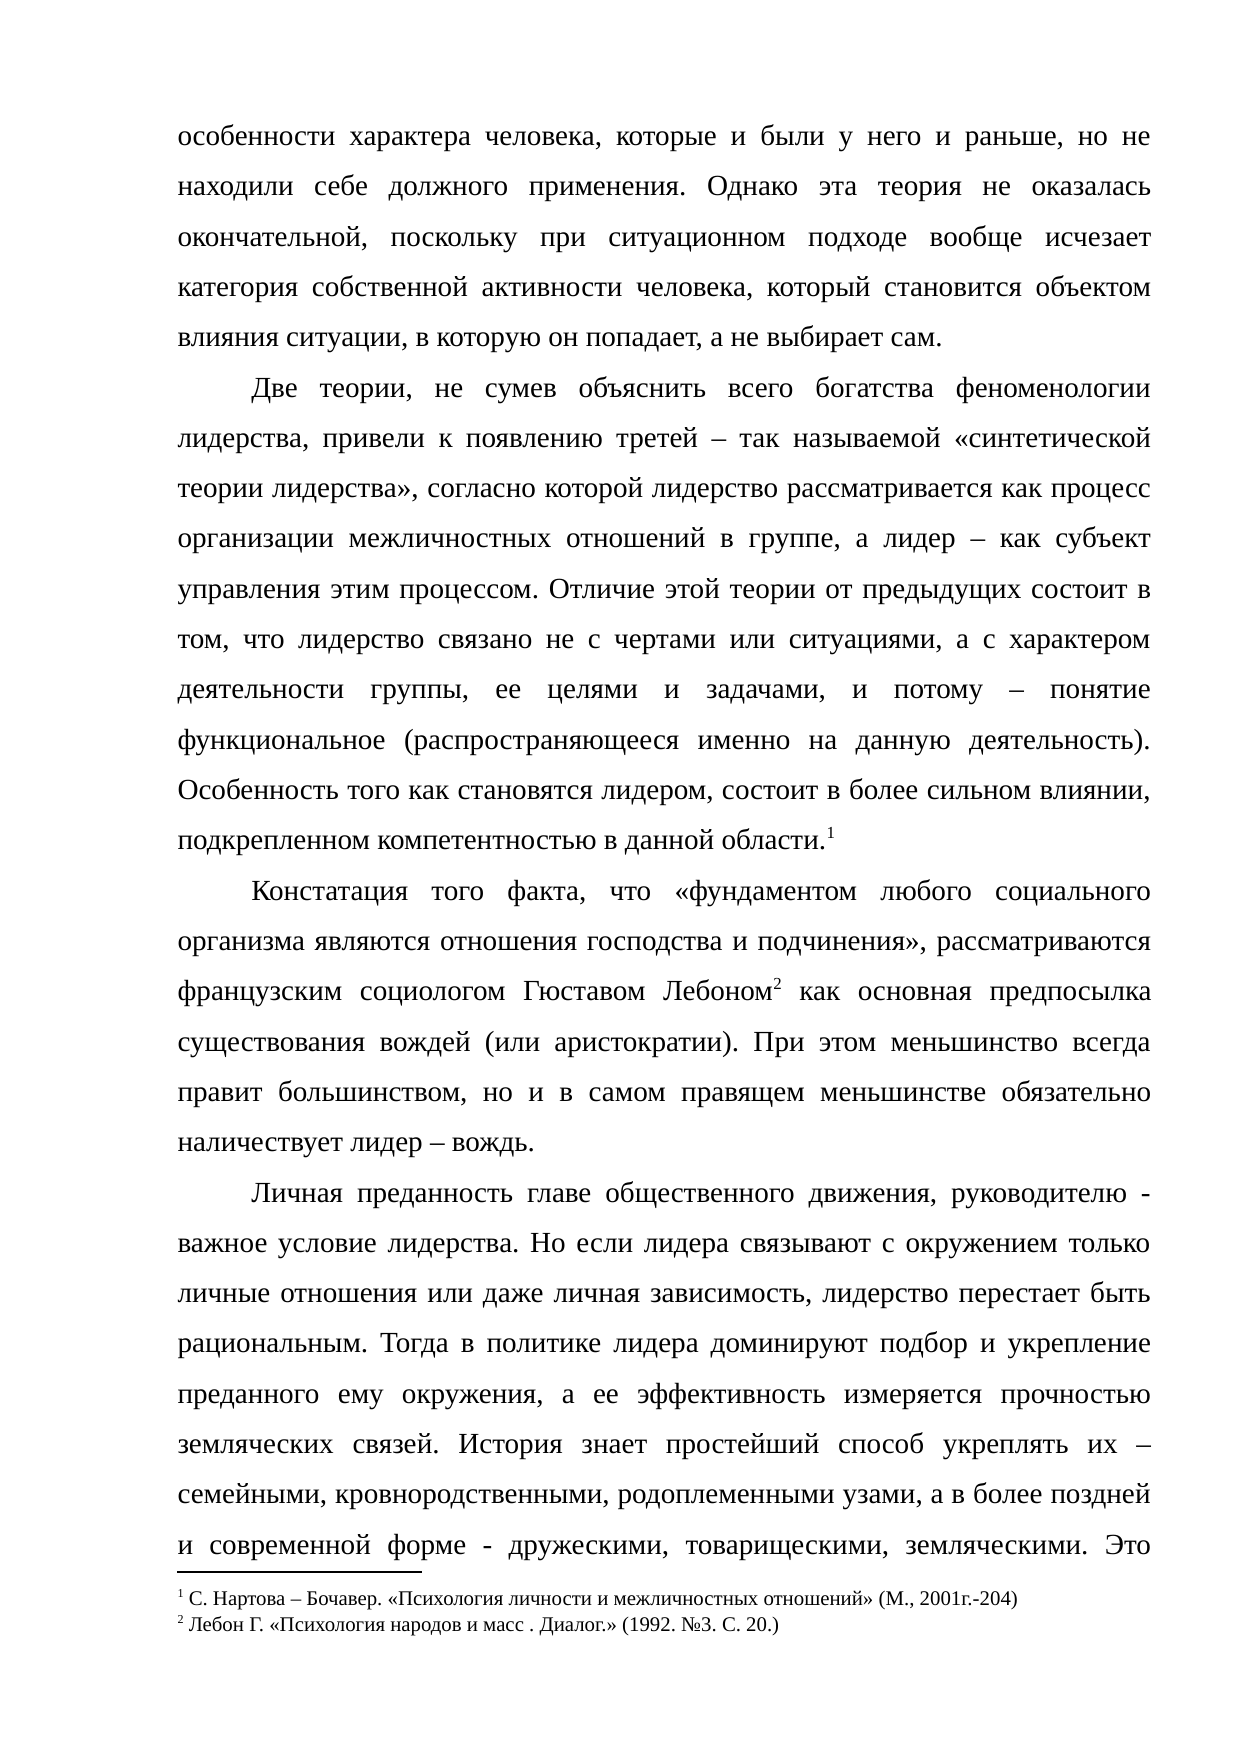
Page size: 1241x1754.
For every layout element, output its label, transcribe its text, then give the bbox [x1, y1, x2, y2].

text Констатация того факта, что «фундаментом любого социального организма являются отношения господства и подчинения», рассматриваются французским социологом Гюставом Лебоном как основная предпосылка существования вождей (или аристократии). При этом меньшинство всегда правит большинством, но и в самом правящем меньшинстве обязательно наличествует лидер – вождь. [177, 873, 1152, 1158]
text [177, 1175, 1152, 1560]
text Две теории, не сумев объяснить всего богатства феноменологии лидерства, привели к появлению третей – так называемой «синтетической теории лидерства», согласно которой лидерство рассматривается как процесс организации межличностных отношений в группе, а лидер – как субъект управления этим процессом. Отличие этой теории от предыдущих состоит в том, что лидерство связано не с чертами или ситуациями, а с характером деятельности группы, ее целями и задачами, и потому – понятие функциональное (распространяющееся именно на данную деятельность). Особенность того как становятся лидером, состоит в более сильном влиянии, подкрепленном компетентностью в данной области. [177, 370, 1152, 856]
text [177, 118, 1152, 353]
